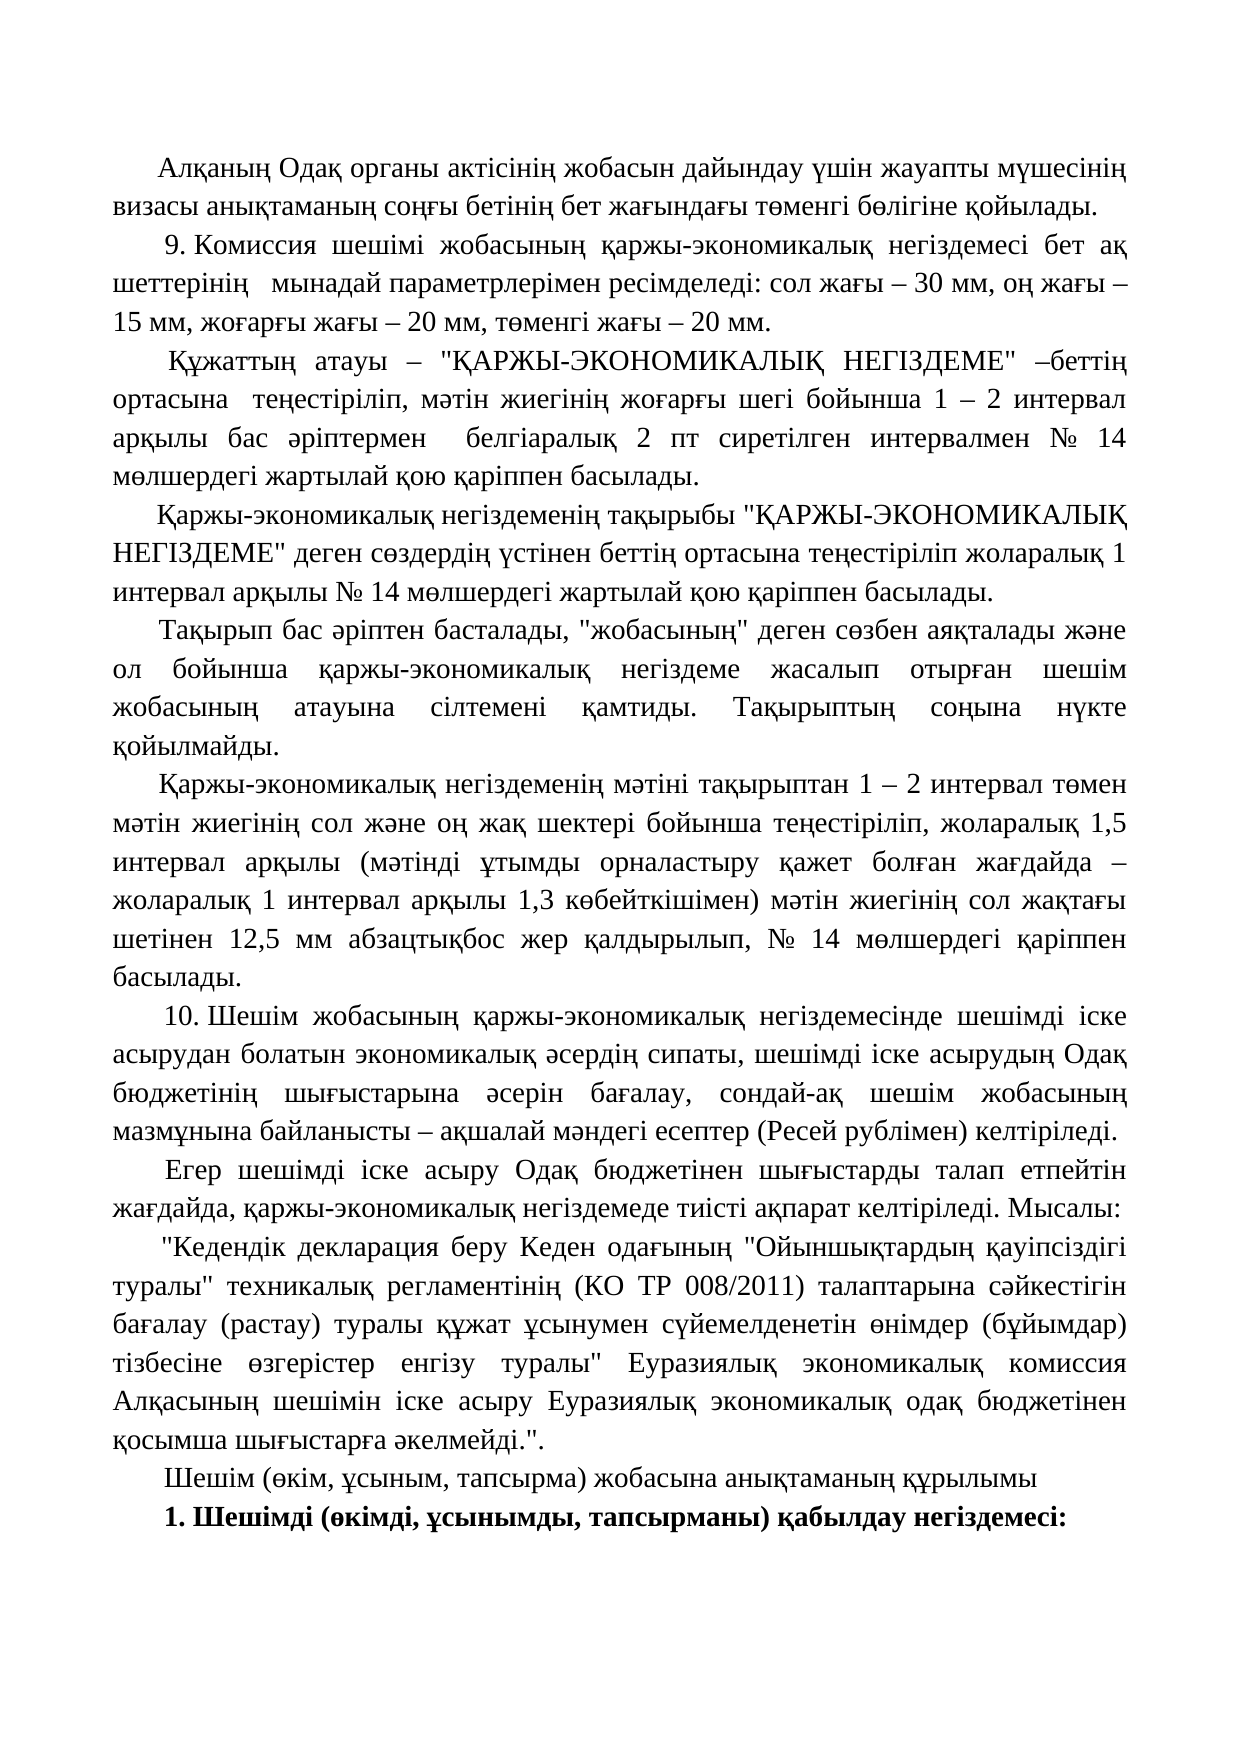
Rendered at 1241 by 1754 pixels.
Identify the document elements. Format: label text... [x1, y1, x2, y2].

text Қаржы-экономикалық негіздеменің мәтіні тақырыптан 1 – 2 интервал төмен мәтін жиегінің сол және оң жақ шектері бойынша теңестіріліп, жоларалық 1,5 интервал арқылы (мәтінді ұтымды орналастыру қажет болған жағдайда – жоларалық 1 интервал арқылы 1,3 көбейткішімен) мәтін жиегінің сол жақтағы шетінен 12,5 мм абзацтықбос жер қалдырылып, № 14 мөлшердегі қаріппен басылады. [112, 767, 1128, 993]
text "Кедендік декларация беру Кеден одағының "Ойыншықтардың қауіпсіздігі туралы" техникалық регламентінің (КО ТР 008/2011) талаптарына сәйкестігін бағалау (растау) туралы құжат ұсынумен сүйемелденетін өнімдер (бұйымдар) тізбесіне өзгерістер енгізу туралы" Еуразиялық экономикалық комиссия Алқасының шешімін іске асыру Еуразиялық экономикалық одақ бюджетінен қосымша шығыстарға әкелмейді.". [112, 1229, 1128, 1455]
text Шешім (өкім, ұсыным, тапсырма) жобасына анықтаманың құрылымы [112, 1460, 1128, 1494]
text 9. Комиссия шешімі жобасының қаржы-экономикалық негіздемесі бет ақ шеттерінің мынадай параметрлерімен ресімделеді: сол жағы – 30 мм, оң жағы – 15 мм, жоғарғы жағы – 20 мм, төменгі жағы – 20 мм. [112, 227, 1128, 338]
text Құжаттың атауы – "ҚАРЖЫ-ЭКОНОМИКАЛЫҚ НЕГІЗДЕМЕ" –беттің ортасына теңестіріліп, мәтін жиегінің жоғарғы шегі бойынша 1 – 2 интервал арқылы бас әріптермен белгіаралық 2 пт сиретілген интервалмен № 14 мөлшердегі жартылай қою қаріппен басылады. [112, 343, 1128, 492]
text Егер шешімді іске асыру Одақ бюджетінен шығыстарды талап етпейтін жағдайда, қаржы-экономикалық негіздемеде тиісті ақпарат келтіріледі. Мысалы: [112, 1152, 1128, 1224]
text Тақырып бас әріптен басталады, "жобасының" деген сөзбен аяқталады және ол бойынша қаржы-экономикалық негіздеме жасалып отырған шешім жобасының атауына сілтемені қамтиды. Тақырыптың соңына нүкте қойылмайды. [112, 612, 1128, 762]
text 1. Шешімді (өкімді, ұсынымды, тапсырманы) қабылдау негіздемесі: [112, 1499, 1128, 1532]
text 10. Шешім жобасының қаржы-экономикалық негіздемесінде шешімді іске асырудан болатын экономикалық әсердің сипаты, шешімді іске асырудың Одақ бюджетінің шығыстарына әсерін бағалау, сондай-ақ шешім жобасының мазмұнына байланысты – ақшалай мәндегі есептер (Ресей рублімен) келтіріледі. [112, 998, 1128, 1147]
text Алқаның Одақ органы актісінің жобасын дайындау үшін жауапты мүшесінің визасы анықтаманың соңғы бетінің бет жағындағы төменгі бөлігіне қойылады. [112, 150, 1128, 222]
text Қаржы-экономикалық негіздеменің тақырыбы "ҚАРЖЫ-ЭКОНОМИКАЛЫҚ НЕГІЗДЕМЕ" деген сөздердің үстінен беттің ортасына теңестіріліп жоларалық 1 интервал арқылы № 14 мөлшердегі жартылай қою қаріппен басылады. [112, 497, 1128, 607]
